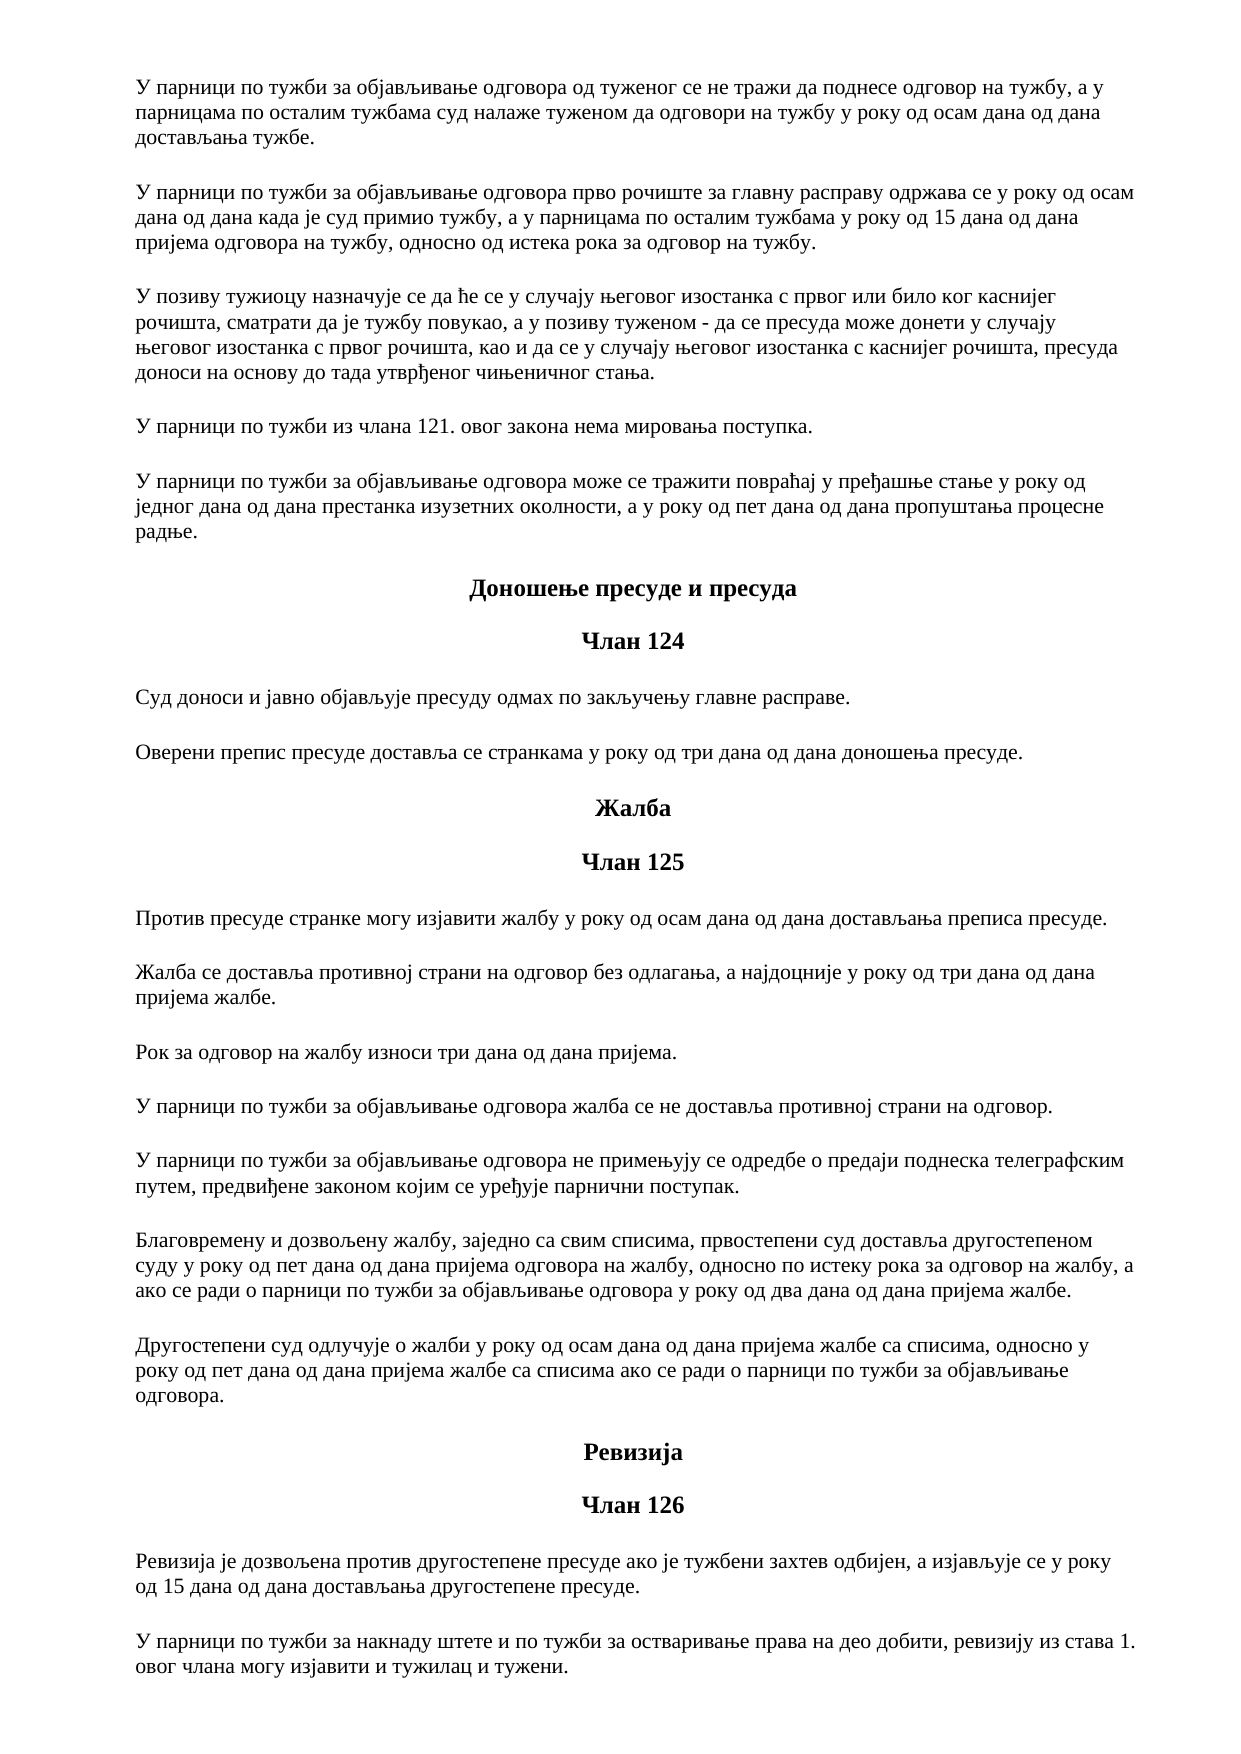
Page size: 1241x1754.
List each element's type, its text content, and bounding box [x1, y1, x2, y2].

text У парници по тужби за објављивање одговора не примењују се одредбе о предаји поднеска телеграфским путем, предвиђене законом којим се уређује парнични поступак. [135, 1147, 1137, 1198]
text Благовремену и дозвољену жалбу, заједно са свим списима, првостепени суд доставља другостепеном суду у року од пет дана од дана пријема одговора на жалбу, односно по истеку рока за одговор на жалбу, а ако се ради о парници по тужби за објављивање одговора у року од два дана од дана пријема жалбе. [135, 1227, 1137, 1303]
text Члан 125 [135, 847, 1137, 876]
text Ревизија је дозвољена против другостепене пресуде ако је тужбени захтев одбијен, а изјављује се у року од 15 дана од дана достављања другостепене пресуде. [135, 1548, 1137, 1599]
text Члан 124 [135, 626, 1137, 655]
text У парници по тужби за накнаду штете и по тужби за остваривање права на део добити, ревизију из става 1. овог члана могу изјавити и тужилац и тужени. [135, 1628, 1137, 1678]
text У парници по тужби за објављивање одговора може се тражити повраћај у пређашње стање у року од једног дана од дана престанка изузетних околности, а у року од пет дана од дана пропуштања процесне радње. [135, 468, 1137, 543]
text Другостепени суд одлучује о жалби у року од осам дана од дана пријема жалбе са списима, односно у року од пет дана од дана пријема жалбе са списима ако се ради о парници по тужби за објављивање одговора. [135, 1332, 1137, 1407]
text У парници по тужби за објављивање одговора жалба се не доставља противној страни на одговор. [135, 1093, 1137, 1118]
text Доношење пресуде и пресуда [135, 573, 1137, 601]
text Суд доноси и јавно објављује пресуду одмах по закључењу главне расправе. [135, 684, 1137, 709]
text Жалба се доставља противној страни на одговор без одлагања, а најдоцније у року од три дана од дана пријема жалбе. [135, 959, 1137, 1009]
text Рок за одговор на жалбу износи три дана од дана пријема. [135, 1039, 1137, 1064]
text У парници по тужби из члана 121. овог закона нема мировања поступка. [135, 413, 1137, 439]
text Против пресуде странке могу изјавити жалбу у року од осам дана од дана достављања преписа пресуде. [135, 905, 1137, 930]
text Оверени препис пресуде доставља се странкама у року од три дана од дана доношења пресуде. [135, 739, 1137, 764]
text У позиву тужиоцу назначује се да ће се у случају његовог изостанка с првог или било ког каснијег рочишта, сматрати да је тужбу повукао, а у позиву туженом - да се пресуда може донети у случају његовог изостанка с првог рочишта, као и да се у случају његовог изостанка с каснијег рочишта, пресуда доноси на основу до тада утврђеног чињеничног стања. [135, 283, 1137, 384]
text У парници по тужби за објављивање одговора прво рочиште за главну расправу одржава се у року од осам дана од дана када је суд примио тужбу, а у парницама по осталим тужбама у року од 15 дана од дана пријема одговора на тужбу, односно од истека рока за одговор на тужбу. [135, 179, 1137, 254]
text Члан 126 [135, 1490, 1137, 1519]
text У парници по тужби за објављивање одговора од туженог се не тражи да поднесе одговор на тужбу, а у парницама по осталим тужбама суд налаже туженом да одговори на тужбу у року од осам дана од дана достављања тужбе. [135, 74, 1137, 149]
text Ревизија [135, 1437, 1137, 1465]
text Жалба [135, 793, 1137, 822]
